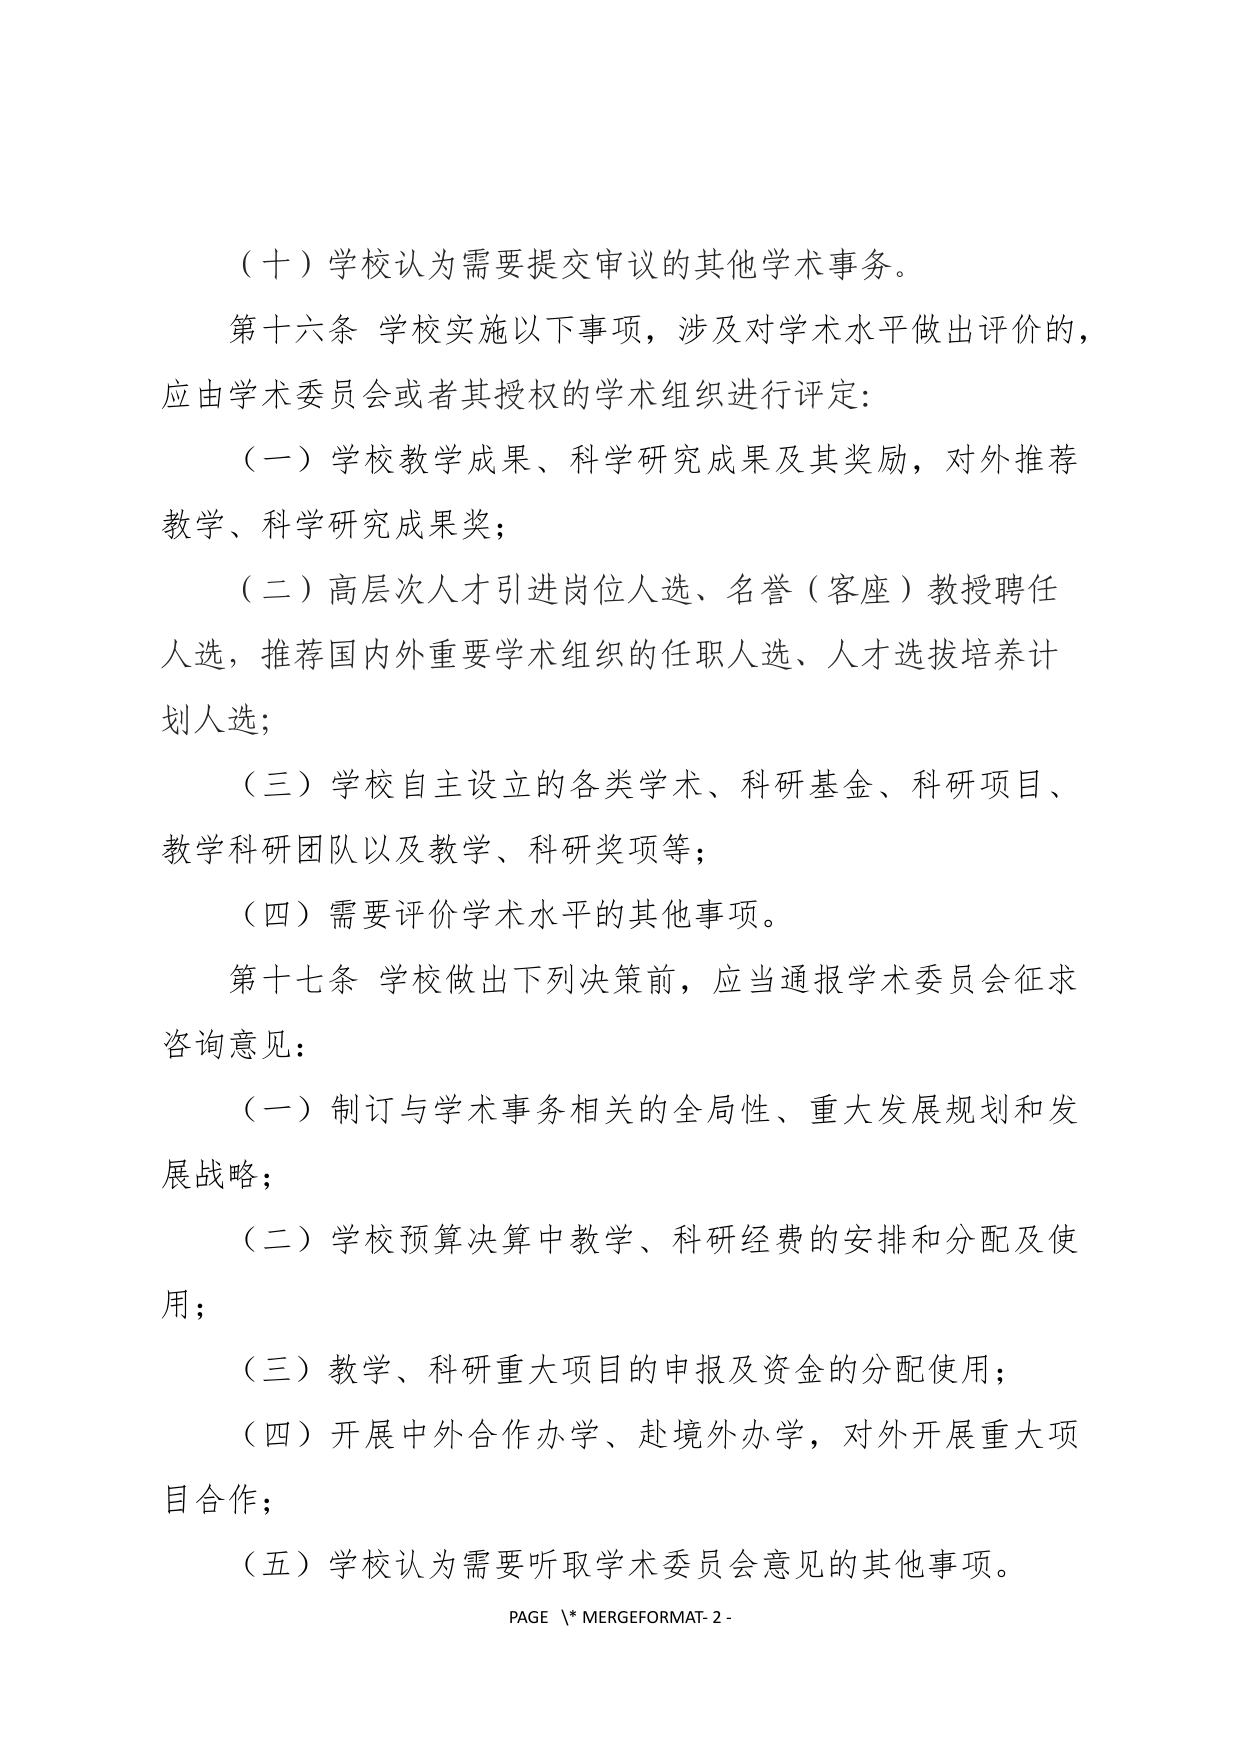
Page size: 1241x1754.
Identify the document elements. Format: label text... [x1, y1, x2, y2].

text （二）高层次人才引进岗位人选、名誉（客座）教授聘任人选，推荐国内外重要学术组织的任职人选、人才选拔培养计划人选； [159, 554, 1081, 749]
text （三）学校自主设立的各类学术、科研基金、科研项目、教学科研团队以及教学、科研奖项等； [159, 749, 1081, 879]
text （四）开展中外合作办学、赴境外办学，对外开展重大项目合作； [159, 1399, 1081, 1529]
text （二）学校预算决算中教学、科研经费的安排和分配及使用； [159, 1204, 1081, 1334]
text （四）需要评价学术水平的其他事项。 [159, 879, 1081, 944]
text 第十七条 学校做出下列决策前，应当通报学术委员会征求咨询意见： [159, 944, 1081, 1074]
text （一）学校教学成果、科学研究成果及其奖励，对外推荐教学、科学研究成果奖； [159, 424, 1081, 554]
text （五）学校认为需要听取学术委员会意见的其他事项。 [159, 1529, 1081, 1594]
text （一）制订与学术事务相关的全局性、重大发展规划和发展战略； [159, 1074, 1081, 1204]
text （三）教学、科研重大项目的申报及资金的分配使用； [159, 1334, 1081, 1399]
text （十）学校认为需要提交审议的其他学术事务。 [159, 229, 1081, 294]
text 第十六条 学校实施以下事项，涉及对学术水平做出评价的，应由学术委员会或者其授权的学术组织进行评定： [159, 294, 1081, 424]
